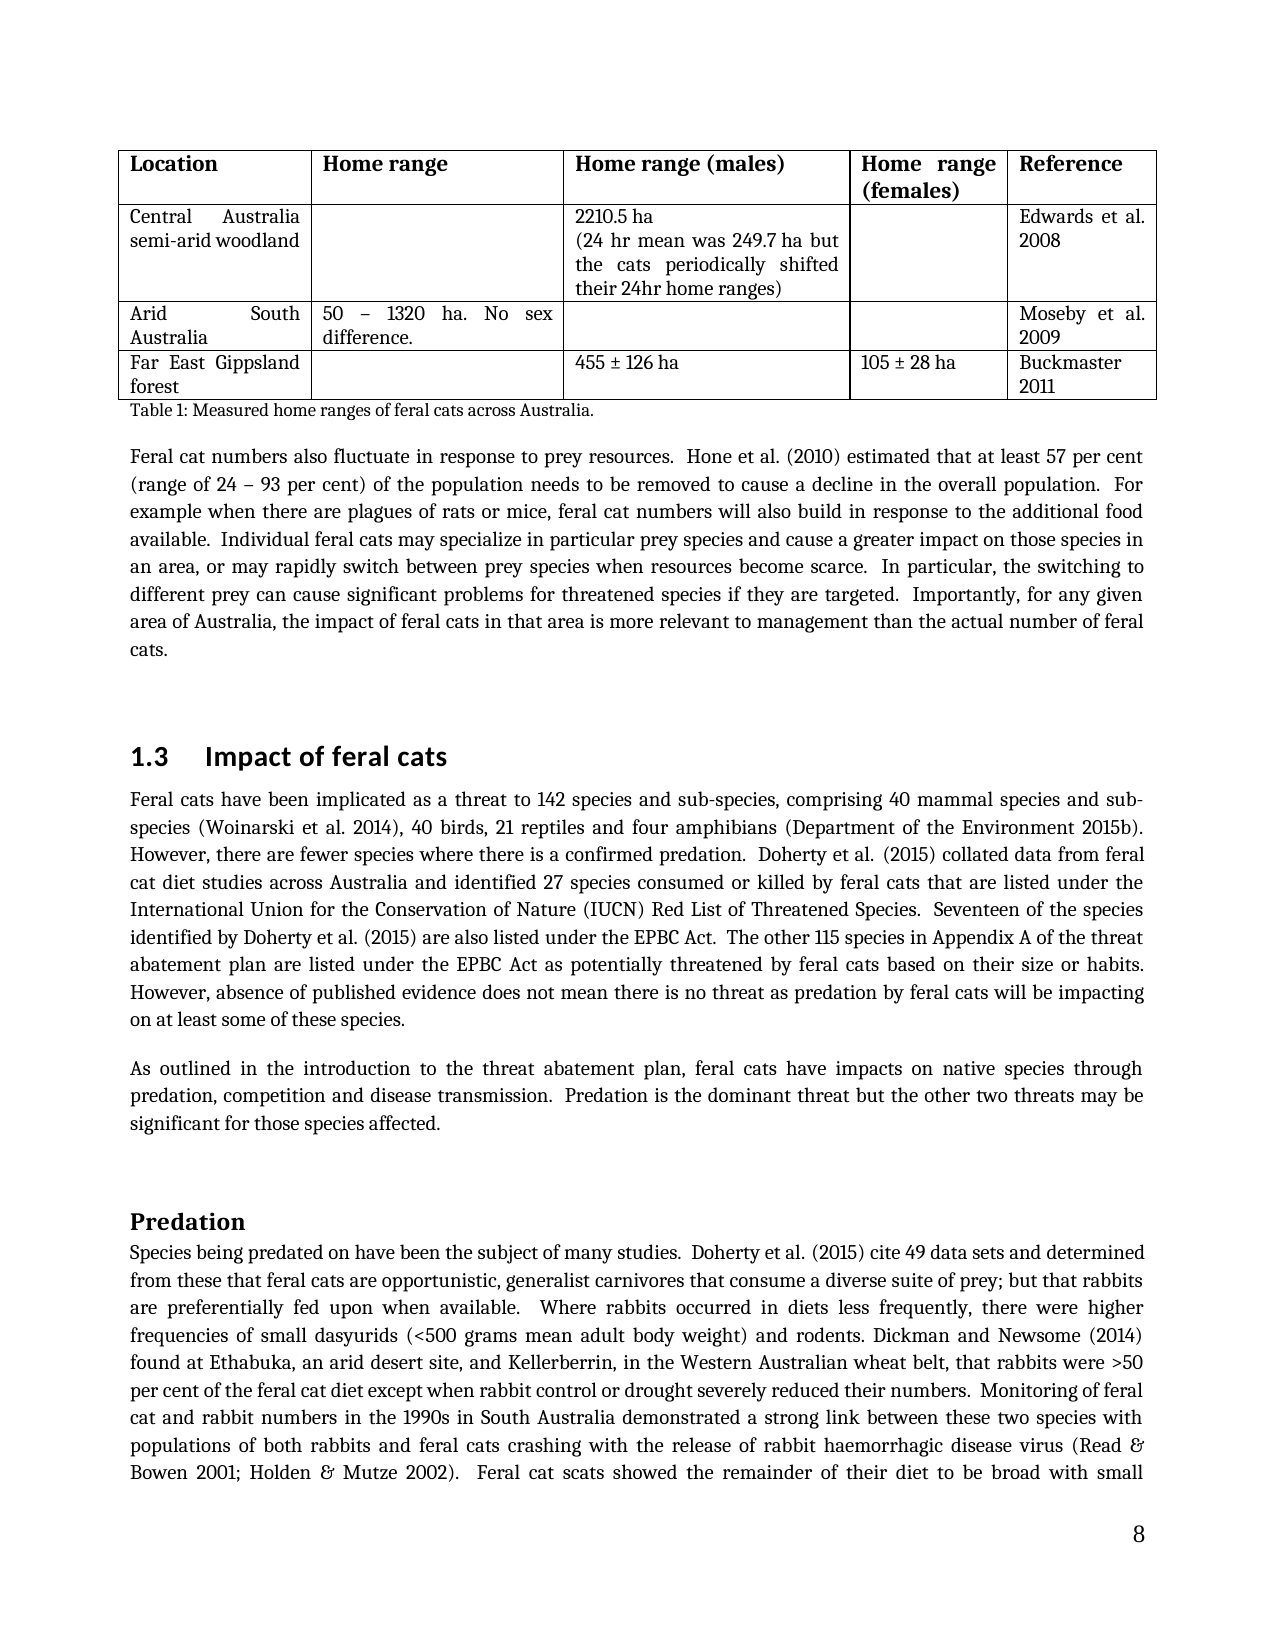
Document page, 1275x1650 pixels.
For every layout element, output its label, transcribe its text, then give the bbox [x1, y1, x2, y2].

table_header Home range (males) [564, 151, 849, 204]
table_header Home range (females) [851, 151, 1007, 204]
table_cell [312, 351, 563, 398]
table_cell [851, 205, 1007, 301]
text Feral cats have been implicated as a threat to 142 species and sub-species, comprising 40 mammal species and sub-species (Woinarski et al. 2014), 40 birds, 21 reptiles and four amphibians (Department of the Environment 2015b). However, there are fewer species where there is a confirmed predation. Doherty et al. collated data from feral cat diet studies across Australia and identified 27 species consumed or killed by feral cats that are listed under the International Union for the Conservation of Nature (IUCN) Red List of Threatened Species. Seventeen of the species identified by Doherty et al. are also listed under the EPBC Act. The other 115 species in Appendix A of the threat abatement plan are listed under the EPBC Act as potentially threatened by feral cats based on their size or habits. However, absence of published evidence does not mean there is no threat as predation by feral cats will be impacting on at least some of these species. [130, 788, 1145, 1032]
table_cell 2210.5 ha (24 hr mean was 249.7 ha but the cats periodically shifted their 24hr home ranges) [564, 205, 849, 301]
table_header Location [119, 151, 311, 204]
table_cell Moseby et al. 2009 [1008, 302, 1156, 349]
table_cell Central Australia semi-arid woodland [119, 205, 311, 301]
table_cell [564, 302, 849, 349]
text As outlined in the introduction to the threat abatement plan, feral cats have impacts on native species through predation, competition and disease transmission. Predation is the dominant threat but the other two threats may be significant for those species affected. [130, 1056, 1145, 1135]
table_cell Arid South Australia [119, 302, 311, 349]
subtitle 1.3 Impact of feral cats [130, 738, 1145, 774]
table_cell 50 – 1320 ha. No sex difference. [312, 302, 563, 349]
table_cell Buckmaster 2011 [1008, 351, 1156, 398]
table_cell [312, 205, 563, 301]
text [130, 1241, 1145, 1485]
table_header Home range [312, 151, 563, 204]
text Feral cat numbers also fluctuate in response to prey resources. Hone et al. (2010) estimated that at least 57 per cent (range of 24 – 93 per cent) of the population needs to be removed to cause a decline in the overall population. For example when there are plagues of rats or mice, feral cat numbers will also build in response to the additional food available. Individual feral cats may specialize in particular prey species and cause a greater impact on those species in an area, or may rapidly switch between prey species when resources become scarce. In particular, the switching to different prey can cause significant problems for threatened species if they are targeted. Importantly, for any given area of Australia, the impact of feral cats in that area is more relevant to management than the actual number of feral cats. [130, 445, 1145, 662]
text Table 1: Measured home ranges of feral cats across Australia. [130, 400, 1145, 421]
table_cell 105 ± 28 ha [851, 351, 1007, 398]
table_cell Far East Gippsland forest [119, 351, 311, 398]
table_cell [851, 302, 1007, 349]
table_cell Edwards et al. 2008 [1008, 205, 1156, 301]
subtitle Predation [130, 1208, 1145, 1237]
table_header Reference [1008, 151, 1156, 204]
table_cell 455 ± 126 ha [564, 351, 849, 398]
